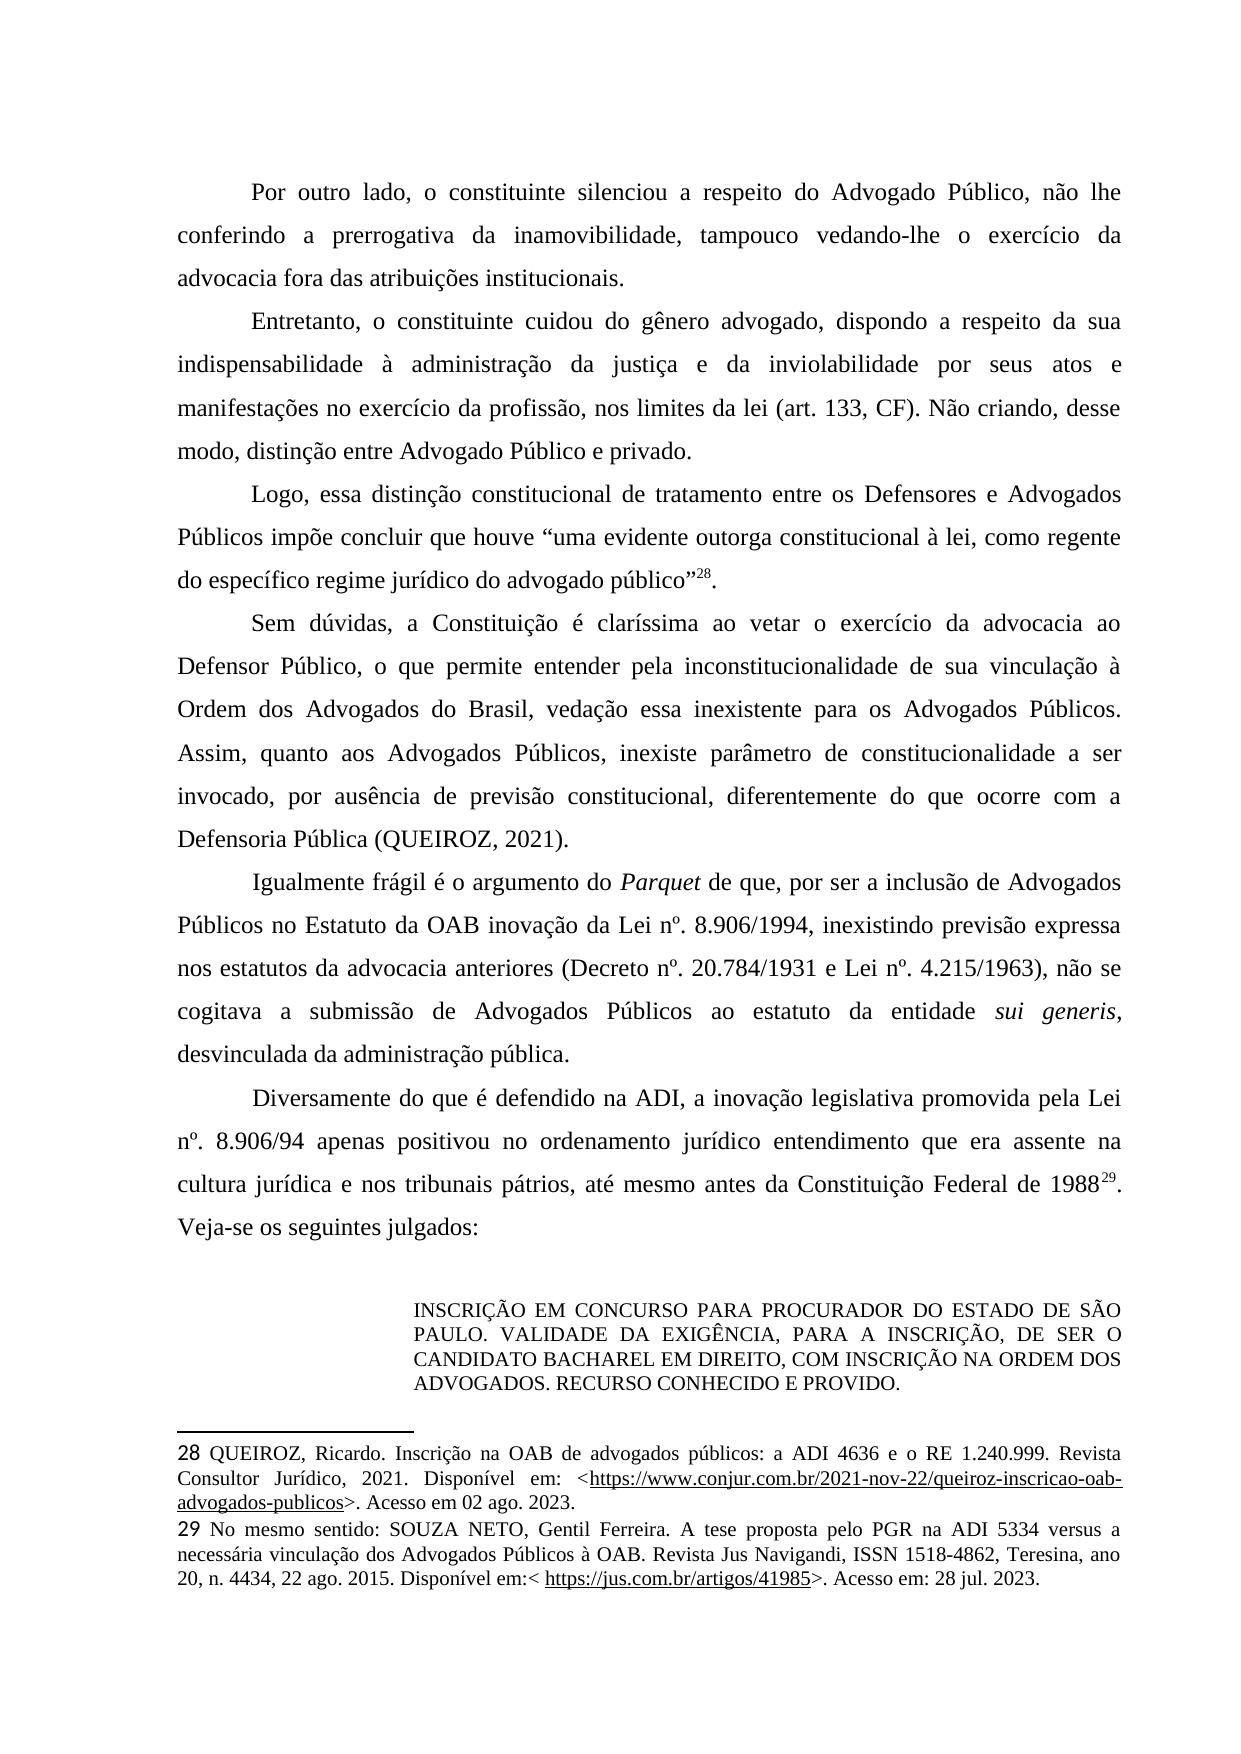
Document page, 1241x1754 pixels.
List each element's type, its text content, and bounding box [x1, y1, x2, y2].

text INSCRIÇÃO EM CONCURSO PARA PROCURADOR DO ESTADO DE SÃO PAULO. VALIDADE DA EXIGÊNCIA, PARA A INSCRIÇÃO, DE SER O CANDIDATO BACHAREL EM DIREITO, COM INSCRIÇÃO NA ORDEM DOS ADVOGADOS. RECURSO CONHECIDO E PROVIDO. [413, 1298, 1122, 1394]
text Logo, essa distinção constitucional de tratamento entre os Defensores e Advogados Públicos impõe concluir que houve “uma evidente outorga constitucional à lei, como regente do específico regime jurídico do advogado público”. [177, 479, 1122, 594]
text Igualmente frágil é o argumento do Parquet de que, por ser a inclusão de Advogados Públicos no Estatuto da OAB inovação da Lei nº. 8.906/1994, inexistindo previsão expressa nos estatutos da advocacia anteriores (Decreto nº. 20.784/1931 e Lei nº. 4.215/1963), não se cogitava a submissão de Advogados Públicos ao estatuto da entidade sui generis, desvinculada da administração pública. [177, 867, 1122, 1068]
text Diversamente do que é defendido na ADI, a inovação legislativa promovida pela Lei nº. 8.906/94 apenas positivou no ordenamento jurídico entendimento que era assente na cultura jurídica e nos tribunais pátrios, até mesmo antes da Constituição Federal de 1988. Veja-se os seguintes julgados: [177, 1083, 1122, 1241]
text Sem dúvidas, a Constituição é claríssima ao vetar o exercício da advocacia ao Defensor Público, o que permite entender pela inconstitucionalidade de sua vinculação à Ordem dos Advogados do Brasil, vedação essa inexistente para os Advogados Públicos. Assim, quanto aos Advogados Públicos, inexiste parâmetro de constitucionalidade a ser invocado, por ausência de previsão constitucional, diferentemente do que ocorre com a Defensoria Pública (QUEIROZ, 2021). [177, 608, 1122, 853]
text Entretanto, o constituinte cuidou do gênero advogado, dispondo a respeito da sua indispensabilidade à administração da justiça e da inviolabilidade por seus atos e manifestações no exercício da profissão, nos limites da lei (art. 133, CF). Não criando, desse modo, distinção entre Advogado Público e privado. [177, 306, 1122, 464]
text Por outro lado, o constituinte silenciou a respeito do Advogado Público, não lhe conferindo a prerrogativa da inamovibilidade, tampouco vedando-lhe o exercício da advocacia fora das atribuições institucionais. [177, 177, 1122, 292]
